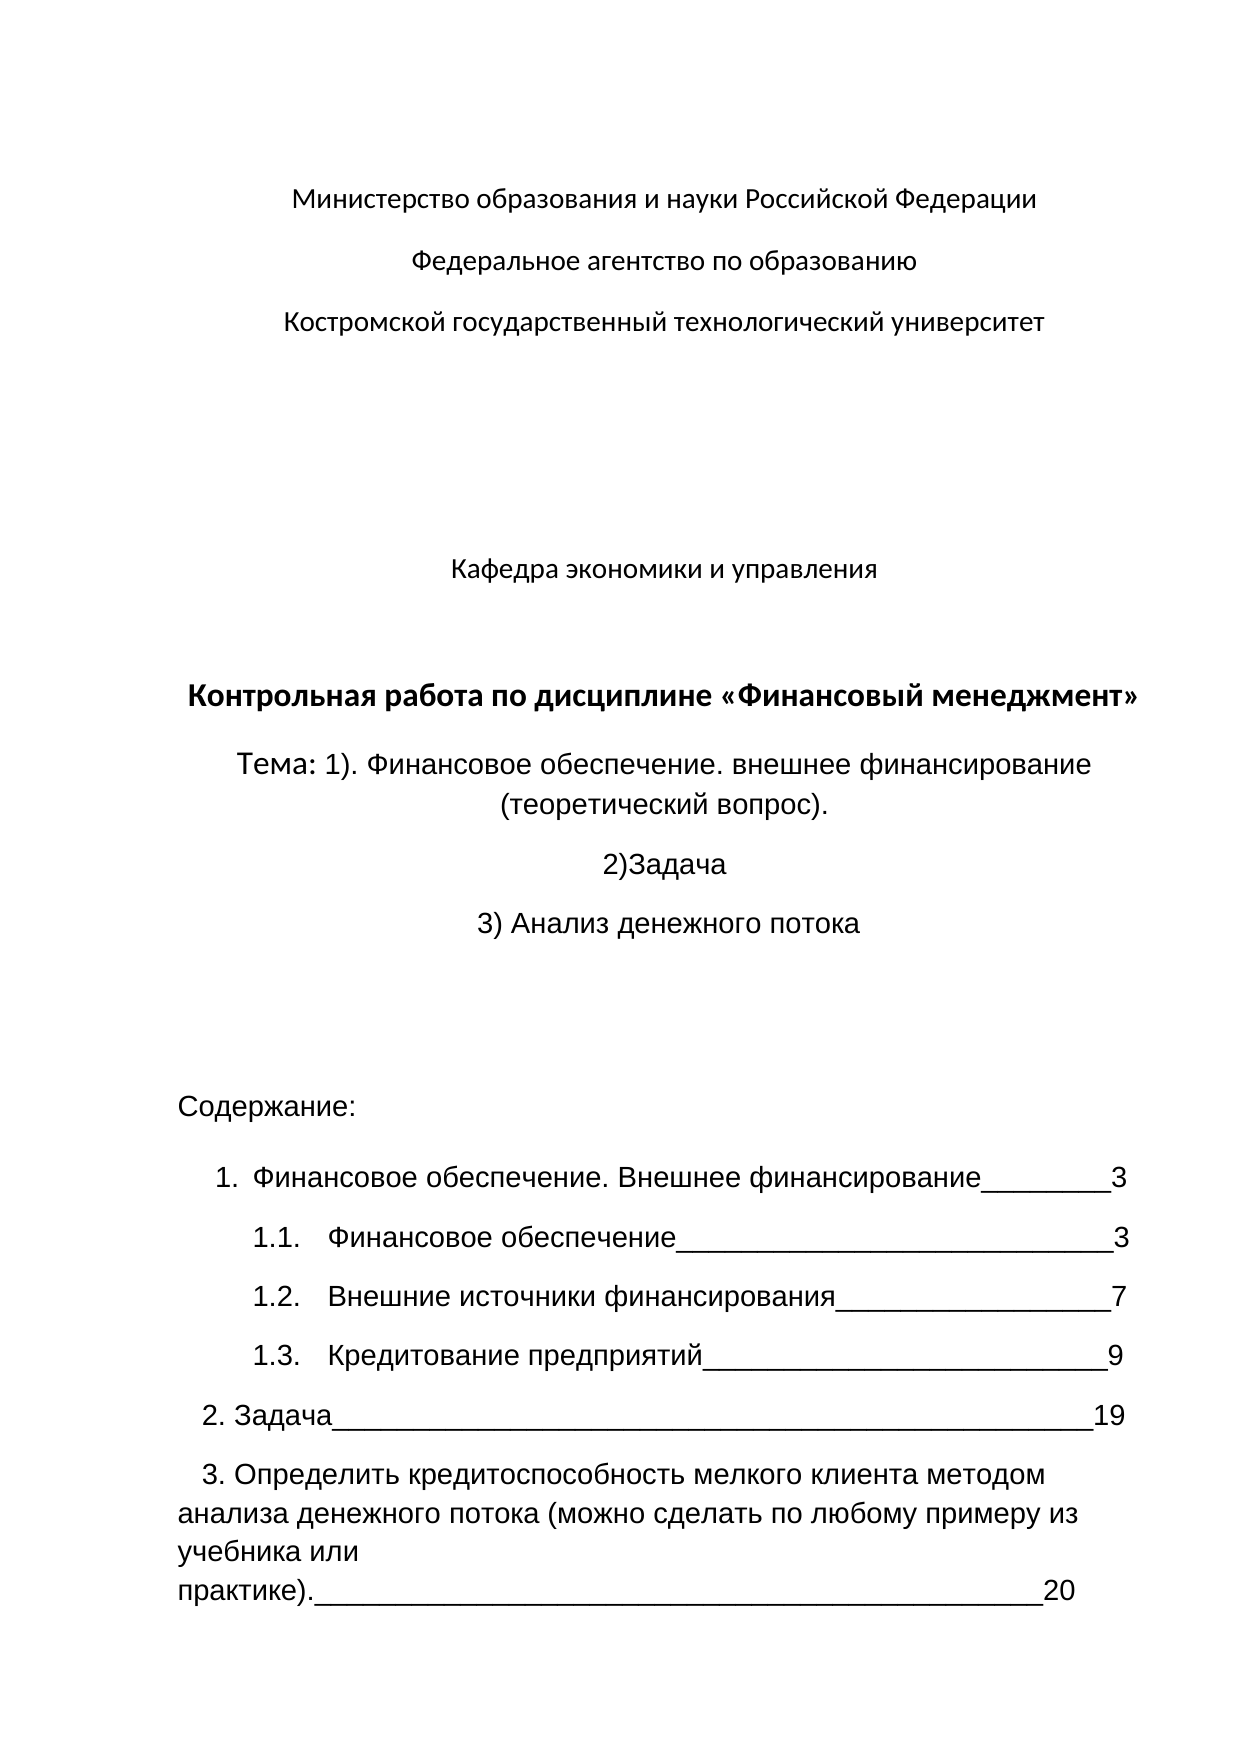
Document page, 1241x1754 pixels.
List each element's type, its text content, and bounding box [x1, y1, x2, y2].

text Федеральное агентство по образованию [177, 242, 1152, 277]
text 3. Определить кредитоспособность мелкого клиента методом анализа денежного потока (можно сделать по любому примеру из учебника или практике)._____________________________________________20 [177, 1457, 1152, 1606]
text Кафедра экономики и управления [177, 551, 1152, 586]
list Кредитование предприятий_________________________9 [252, 1338, 1152, 1372]
text Тема: 1). Финансовое обеспечение. внешнее финансирование (теоретический вопрос). [177, 742, 1152, 821]
text Содержание: [177, 1089, 1152, 1123]
text 3) Анализ денежного потока [177, 906, 1152, 940]
list Внешние источники финансирования_________________7 [252, 1279, 1152, 1312]
list Финансовое обеспечение. Внешнее финансирование________3 [215, 1160, 1152, 1194]
text Контрольная работа по дисциплине «Финансовый менеджмент» [177, 674, 1152, 715]
text Министерство образования и науки Российской Федерации [177, 180, 1152, 216]
text 2. Задача_______________________________________________19 [177, 1398, 1152, 1431]
text Костромской государственный технологический университет [177, 303, 1152, 339]
list Финансовое обеспечение___________________________3 [252, 1219, 1152, 1253]
text 2)Задача [177, 847, 1152, 880]
